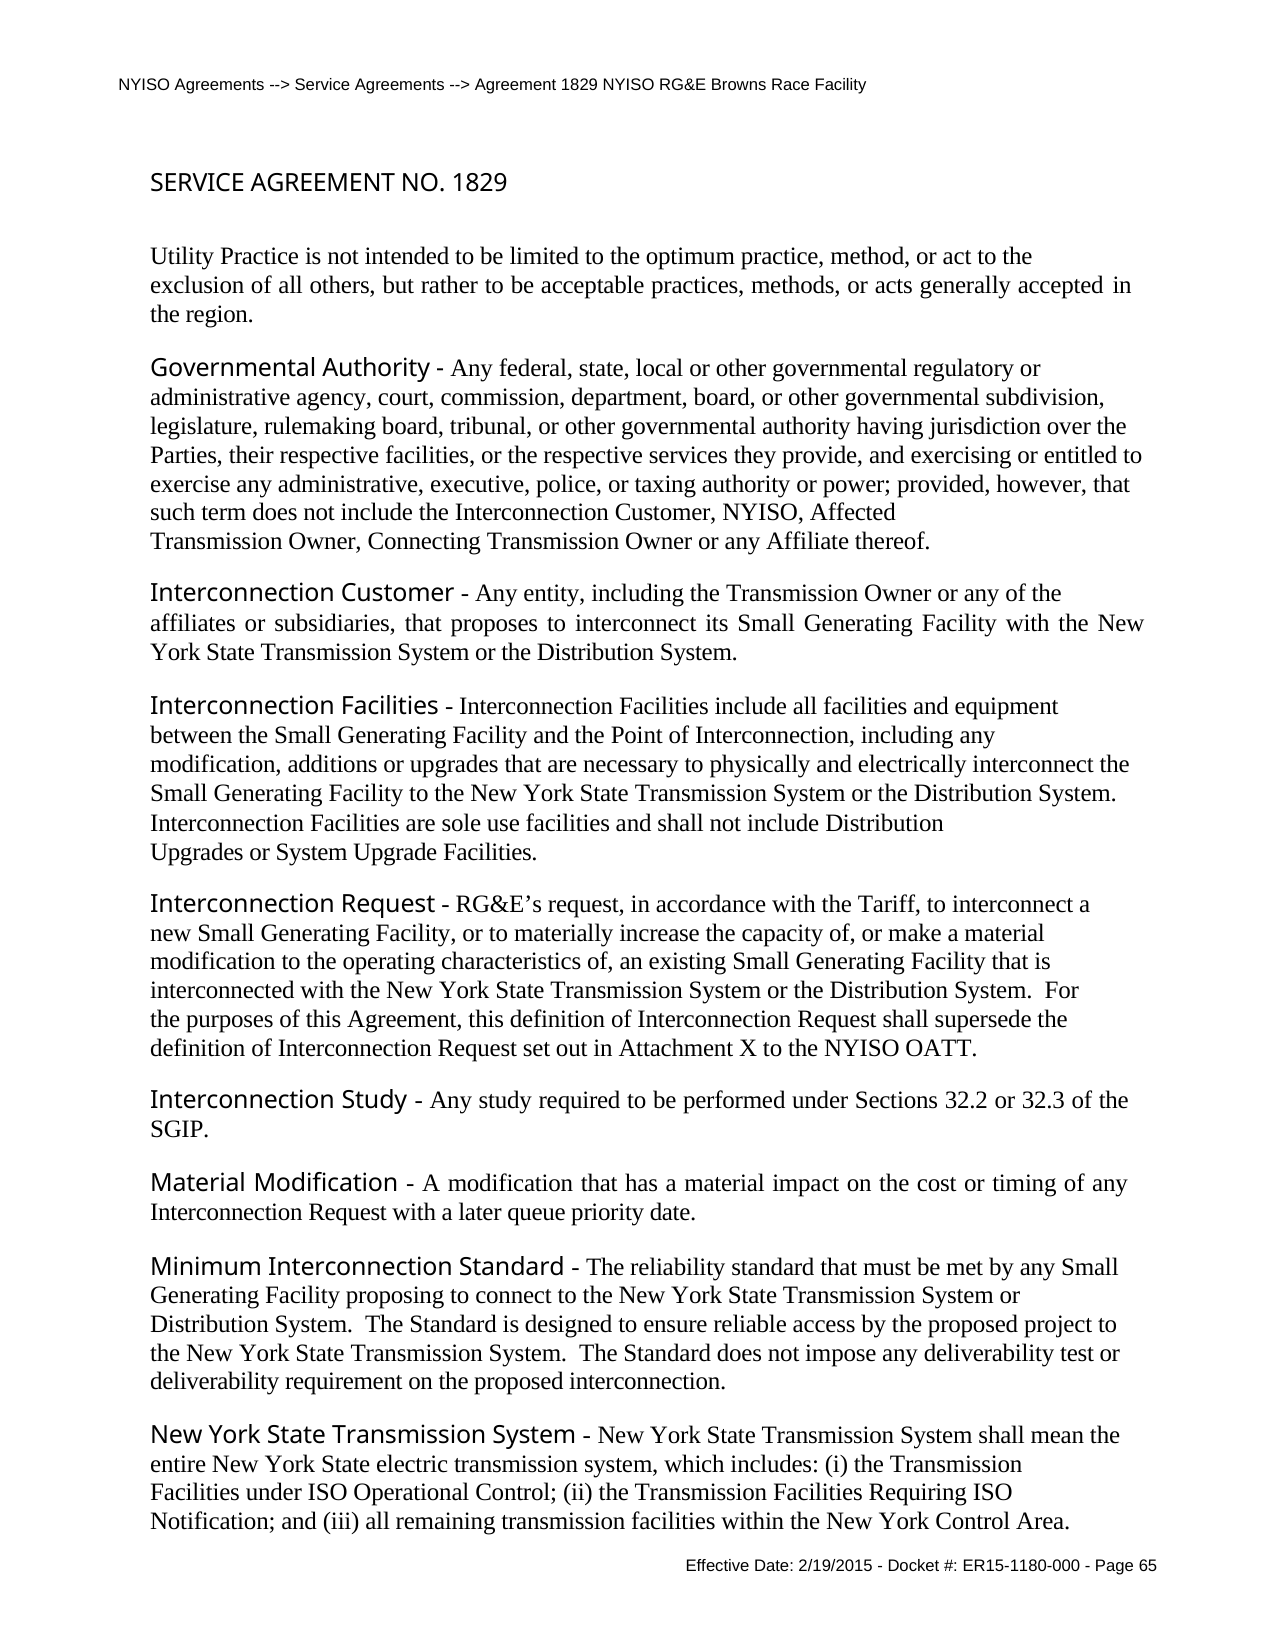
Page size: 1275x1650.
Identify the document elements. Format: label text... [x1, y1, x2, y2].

text Interconnection Customer - Any entity, including the Transmission Owner or any of the [150, 579, 1275, 607]
text modification, additions or upgrades that are necessary to physically and electrically interconnect the Small Generating Facility to the New York State Transmission System or the Distribution System. Interconnection Facilities are sole use facilities and shall not include Distribution Upgrades or System Upgrade Facilities. [150, 749, 1133, 866]
text SERVICE AGREEMENT NO. 1829 [150, 168, 1275, 197]
text Material Modification - A modification that has a material impact on the cost or timing of any Interconnection Request with a later queue priority date. [150, 1168, 1129, 1227]
text affiliates or subsidiaries, that proposes to interconnect its Small Generating Facility with the New York State Transmission System or the Distribution System. [150, 608, 1145, 666]
text administrative agency, court, commission, department, board, or other governmental subdivision, legislature, rulemaking board, tribunal, or other governmental authority having jurisdiction over the Parties, their respective facilities, or the respective services they provide, and exercising or entitled to exercise any administrative, executive, police, or taxing authority or power; provided, however, that such term does not include the Interconnection Customer, NYISO, Affected Transmission Owner, Connecting Transmission Owner or any Affiliate thereof. [150, 383, 1144, 555]
text Minimum Interconnection Standard - The reliability standard that must be met by any Small Generating Facility proposing to connect to the New York State Transmission System or Distribution System. The Standard is designed to ensure reliable access by the proposed project to the New York State Transmission System. The Standard does not impose any deliverability test or deliverability requirement on the proposed interconnection. [150, 1252, 1132, 1395]
text exclusion of all others, but rather to be acceptable practices, methods, or acts generally accepted in the region. [150, 270, 1131, 328]
text Interconnection Request - RG&E’s request, in accordance with the Tariff, to interconnect a new Small Generating Facility, or to materially increase the capacity of, or make a material modification to the operating characteristics of, an existing Small Generating Facility that is interconnected with the New York State Transmission System or the Distribution System. For the purposes of this Agreement, this definition of Interconnection Request shall supersede the definition of Interconnection Request set out in Attachment X to the NYISO OATT. [150, 889, 1117, 1062]
text Governmental Authority - Any federal, state, local or other governmental regulatory or [150, 354, 1275, 382]
text Utility Practice is not intended to be limited to the optimum practice, method, or act to the [150, 241, 1275, 270]
text between the Small Generating Facility and the Point of Interconnection, including any [150, 721, 1275, 749]
text New York State Transmission System - New York State Transmission System shall mean the entire New York State electric transmission system, which includes: (i) the Transmission Facilities under ISO Operational Control; (ii) the Transmission Facilities Requiring ISO Notification; and (iii) all remaining transmission facilities within the New York Control Area. [150, 1421, 1131, 1535]
text Interconnection Study - Any study required to be performed under Sections 32.2 or 32.3 of the SGIP. [150, 1085, 1137, 1143]
text Interconnection Facilities - Interconnection Facilities include all facilities and equipment [150, 691, 1275, 720]
